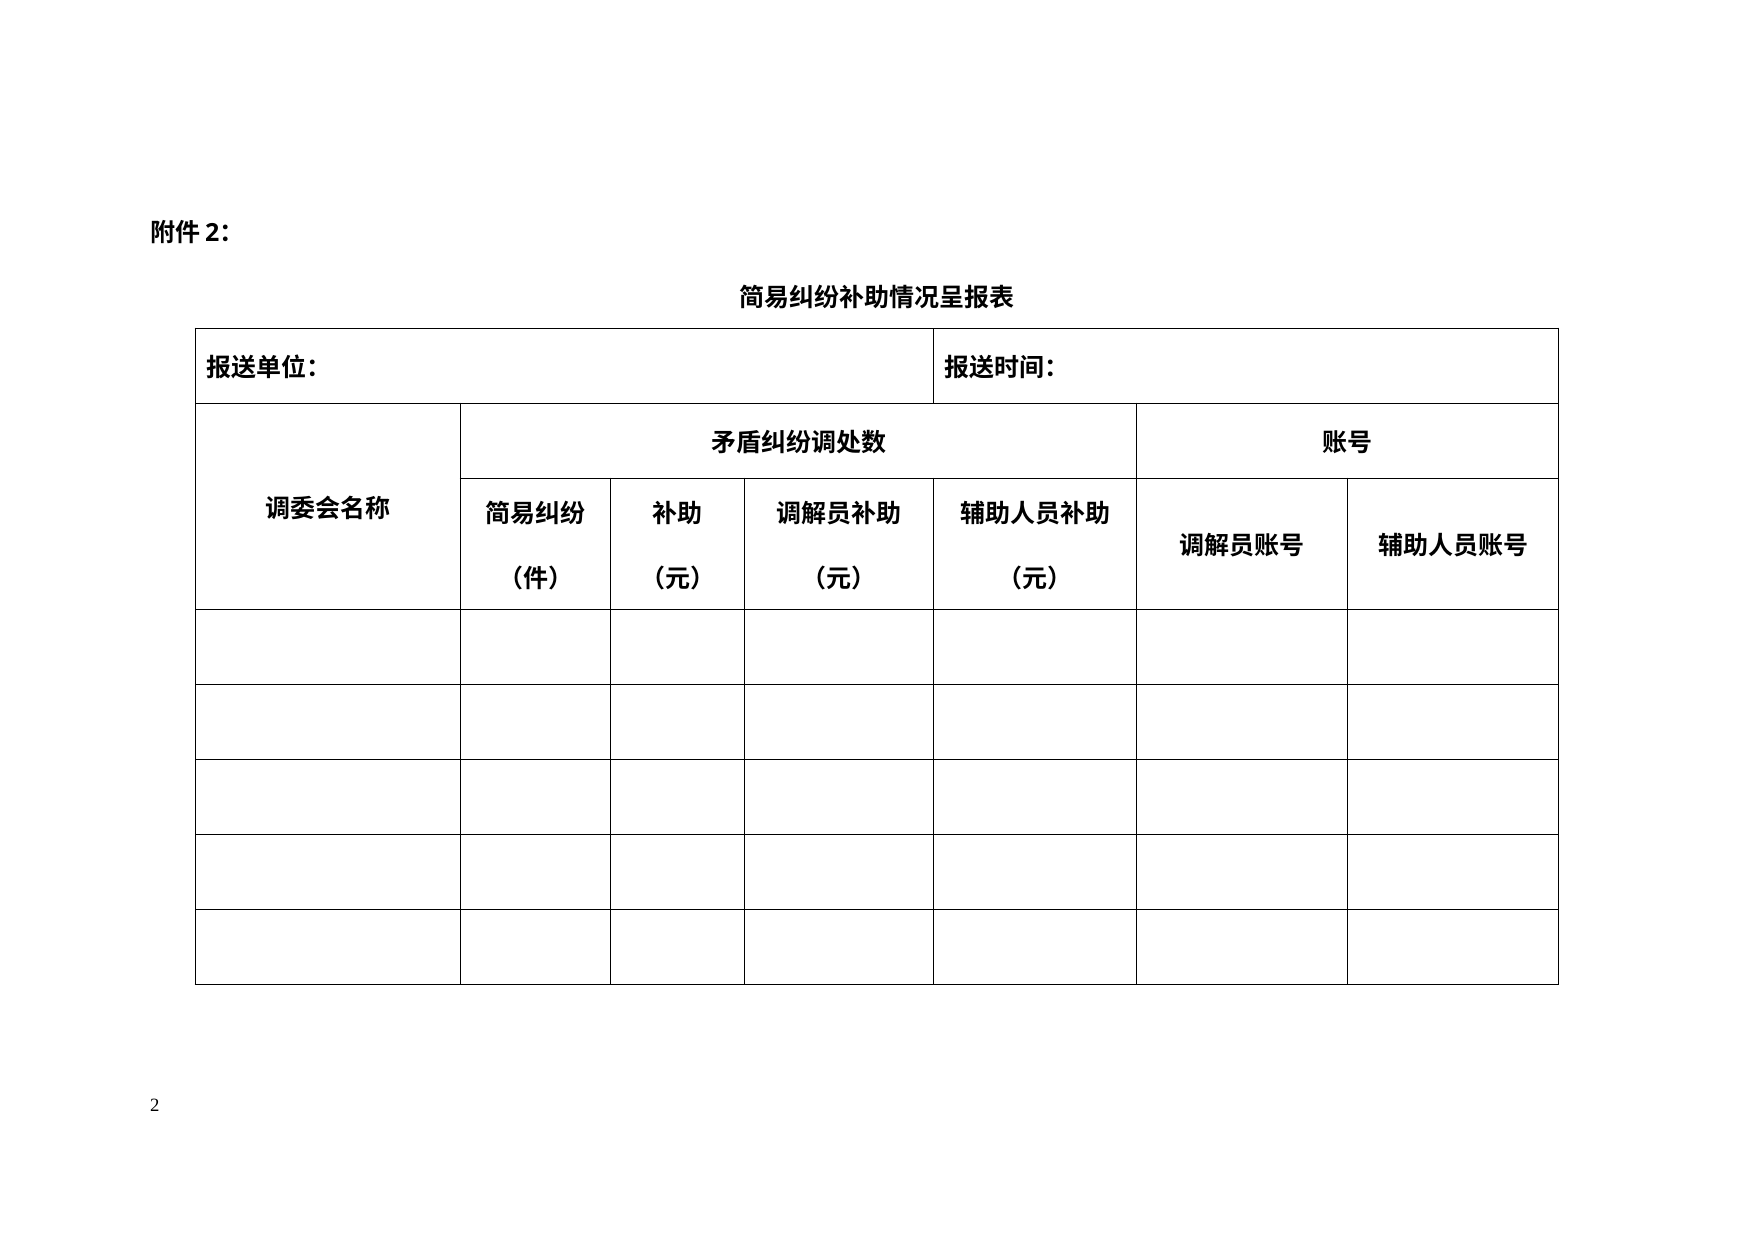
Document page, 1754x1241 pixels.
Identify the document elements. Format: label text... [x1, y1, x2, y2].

table_cell [934, 760, 1136, 834]
table_cell [196, 760, 460, 834]
table_cell 调委会名称 [196, 404, 460, 609]
table_cell [461, 835, 610, 909]
table_cell 调解员补助（元） [745, 479, 933, 609]
table_cell [196, 910, 460, 984]
table_cell [1137, 760, 1347, 834]
table_cell [745, 910, 933, 984]
table_cell [934, 610, 1136, 684]
table_cell [1348, 610, 1558, 684]
table_cell [461, 910, 610, 984]
table_cell [1348, 685, 1558, 759]
table_cell [745, 760, 933, 834]
table_cell [611, 835, 744, 909]
table_cell [461, 610, 610, 684]
table_cell [745, 835, 933, 909]
table_cell [1137, 910, 1347, 984]
table_header 报送单位： [196, 329, 933, 403]
table_cell 调解员账号 [1137, 479, 1347, 609]
text 简易纠纷补助情况呈报表 [150, 263, 1604, 328]
table_cell [611, 910, 744, 984]
table_cell [745, 610, 933, 684]
table_cell 辅助人员补助（元） [934, 479, 1136, 609]
table_cell [611, 760, 744, 834]
table_cell 矛盾纠纷调处数 [461, 404, 1136, 478]
table_cell [934, 910, 1136, 984]
table_cell [934, 685, 1136, 759]
table_cell [461, 760, 610, 834]
table_cell [611, 685, 744, 759]
table_cell [196, 610, 460, 684]
text 附件2： [150, 198, 1604, 263]
table_cell [196, 685, 460, 759]
table_cell [1137, 835, 1347, 909]
table_cell 补助（元） [611, 479, 744, 609]
table_cell [611, 610, 744, 684]
table_cell [1348, 835, 1558, 909]
table_cell 简易纠纷（件） [461, 479, 610, 609]
table_cell [1348, 760, 1558, 834]
table_cell 辅助人员账号 [1348, 479, 1558, 609]
table_cell [1137, 610, 1347, 684]
table_cell [461, 685, 610, 759]
table_cell [934, 835, 1136, 909]
table_cell [1348, 910, 1558, 984]
table_cell 账号 [1137, 404, 1558, 478]
table_header 报送时间： [934, 329, 1558, 403]
table_cell [196, 835, 460, 909]
table_cell [1137, 685, 1347, 759]
table_cell [745, 685, 933, 759]
